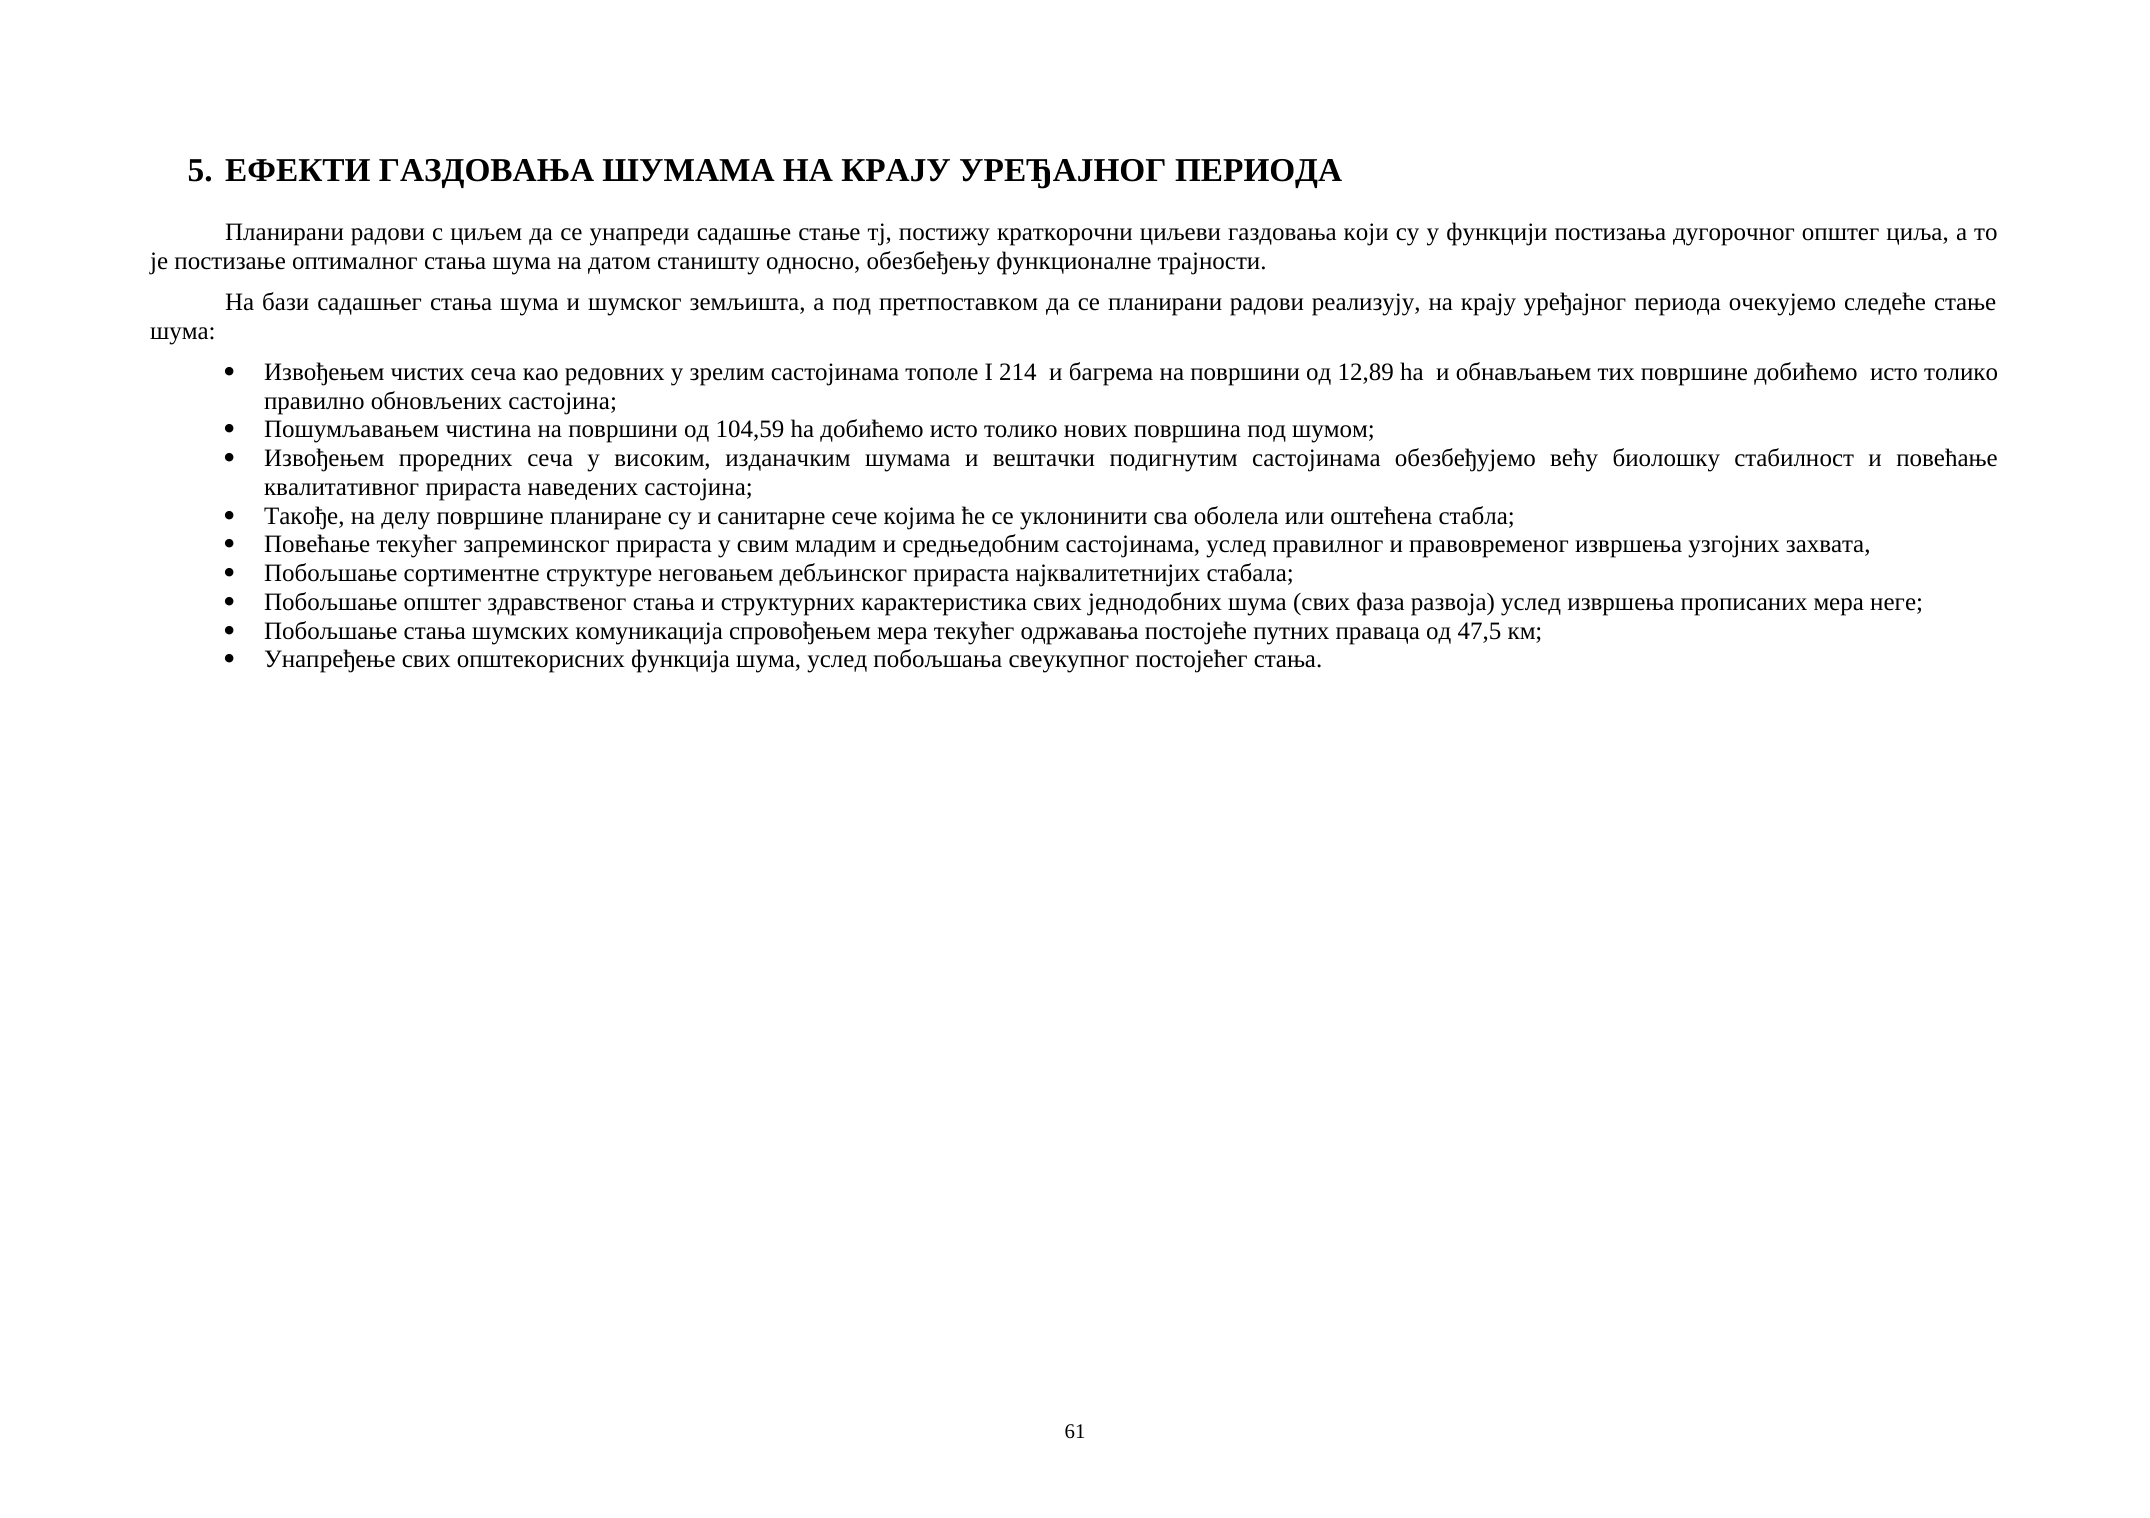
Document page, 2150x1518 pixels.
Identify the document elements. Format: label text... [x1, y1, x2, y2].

list Извођењем чистих сеча као редовних у зрелим састојинама тополе I 214 и багрема на површини од 12,89 ha и обнављањем тих површине добићемо исто толико правилно обновљених састојина; [225, 357, 1999, 414]
list Побољшање општег здравственог стања и структурних карактеристика свих једнодобних шума (свих фаза развоја) услед извршења прописаних мера неге; [225, 587, 1999, 616]
list Такође, на делу површине планиране су и санитарне сече којима ће се уклонинити сва оболела или оштећена стабла; [225, 501, 1999, 529]
text Планирани радови с циљем да се унапреди садашње стање тј, постижу краткорочни циљеви газдовања који су у функцији постизања дугорочног општег циља, а то је постизање оптималног стања шума на датом станишту односно, обезбеђењу функционалне трајности. [150, 217, 1999, 274]
text На бази садашњег стања шума и шумског земљишта, а под претпоставком да се планирани радови реализују, на крају уређајног периода очекујемо следеће стање шума: [150, 287, 1999, 344]
list Побољшање сортиментне структуре неговањем дебљинског прираста најквалитетнијих стабала; [225, 558, 1999, 587]
list Повећање текућег запреминског прираста у свим младим и средњедобним састојинама, услед правилног и правовременог извршења узгојних захвата, [225, 529, 1999, 558]
subtitle ЕФЕКТИ ГАЗДОВАЊА ШУМАМА НА КРАЈУ УРЕЂАЈНОГ ПЕРИОДА [187, 150, 1999, 188]
list Унапређење свих општекорисних функција шума, услед побољшања свеукупног постојећег стања. [225, 644, 1999, 673]
list Пошумљавањем чистина на површини од 104,59 ha добићемо исто толико нових површина под шумом; [225, 414, 1999, 443]
list Побољшање стања шумских комуникација спровођењем мера текућег одржавања постојеће путних праваца од 47,5 км; [225, 616, 1999, 644]
list Извођењем проредних сеча у високим, изданачким шумама и вештачки подигнутим састојинама обезбеђујемо већу биолошку стабилност и повећање квалитативног прираста наведених састојина; [225, 443, 1999, 501]
